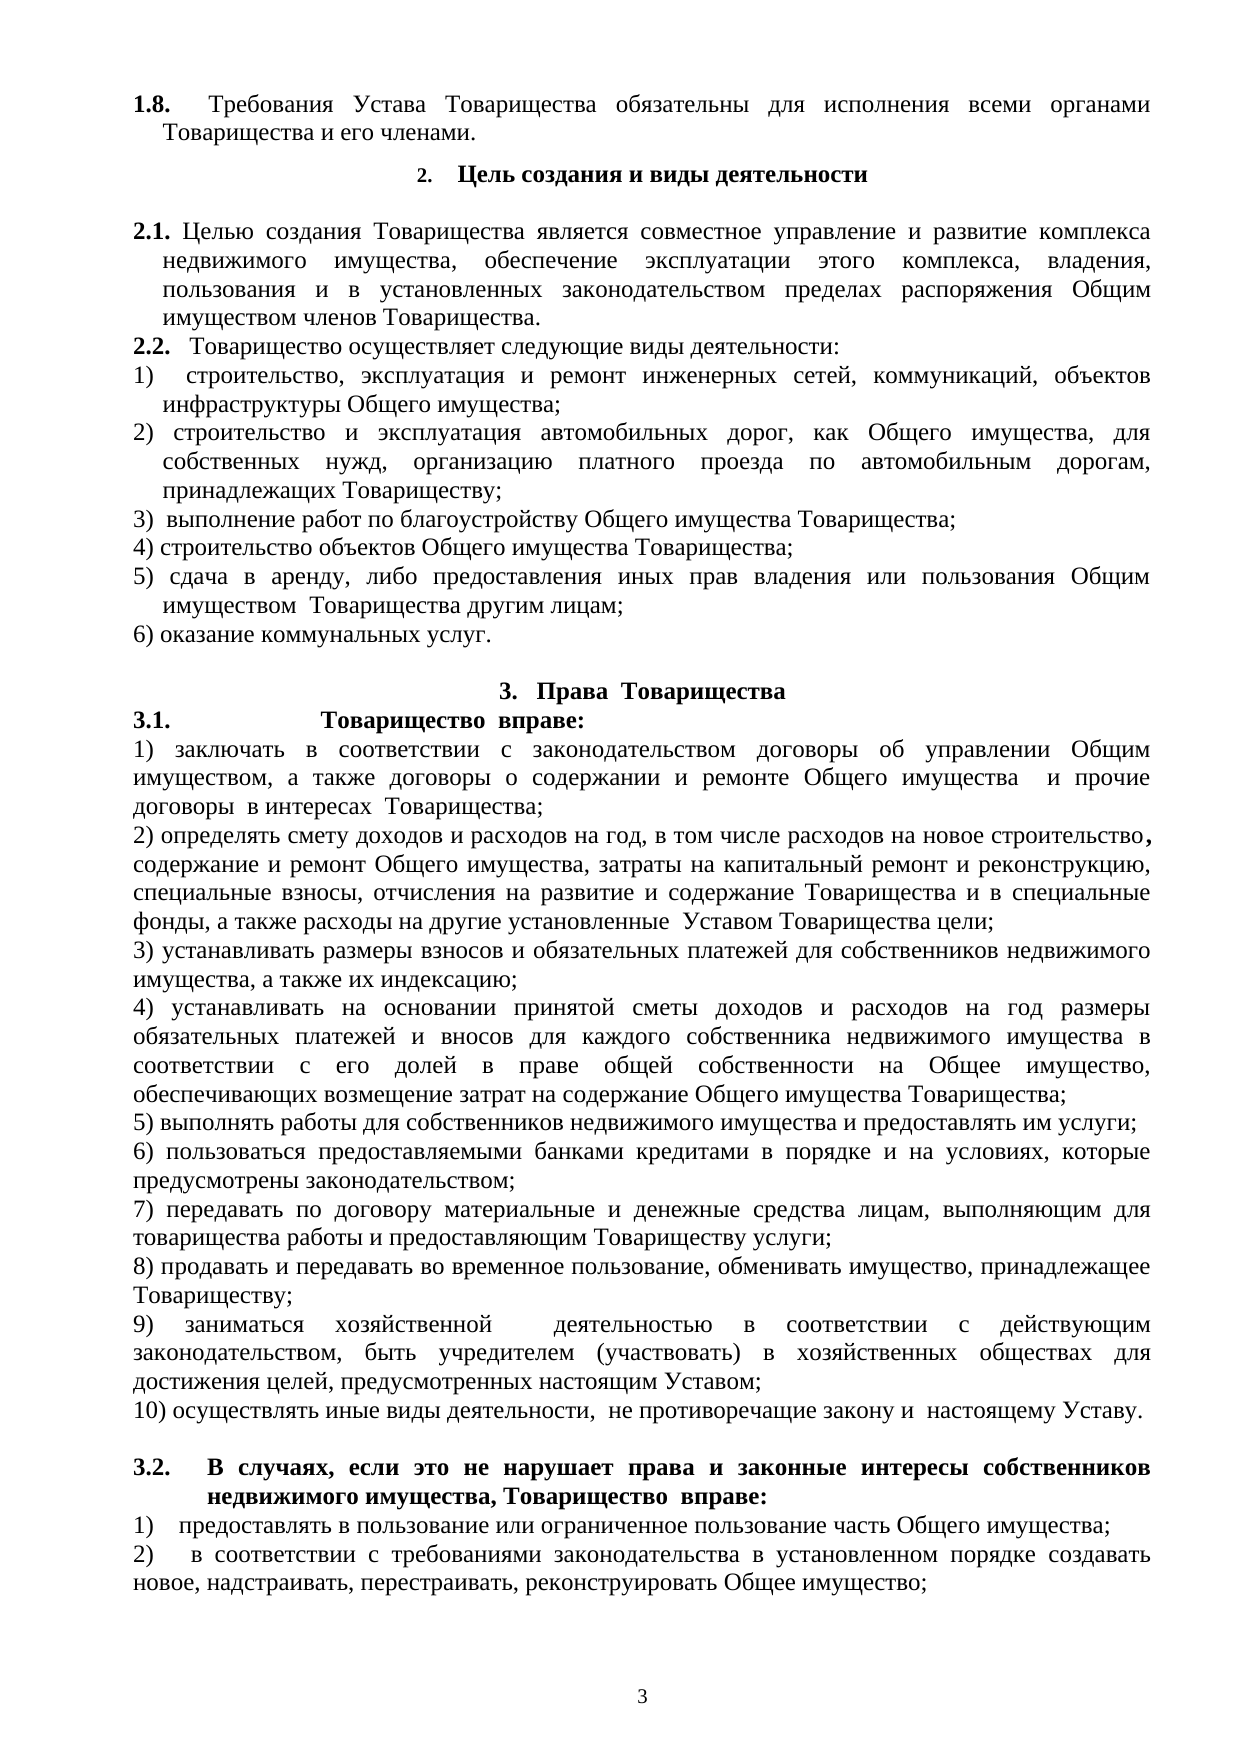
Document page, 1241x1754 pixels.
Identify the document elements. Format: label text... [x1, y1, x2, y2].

text 6) пользоваться предоставляемыми банками кредитами в порядке и на условиях, которые предусмотрены законодательством; [133, 1136, 1152, 1194]
text 5) сдача в аренду, либо предоставления иных прав владения или пользования Общим имуществом Товарищества другим лицам; [133, 561, 1152, 619]
text 2.2. Товарищество осуществляет следующие виды деятельности: [133, 331, 1152, 360]
text 3) устанавливать размеры взносов и обязательных платежей для собственников недвижимого имущества, а также их индексацию; [133, 935, 1152, 992]
list В случаях, если это не нарушает права и законные интересы собственников недвижимого имущества, Товарищество вправе: [133, 1452, 1152, 1510]
text 4) устанавливать на основании принятой сметы доходов и расходов на год размеры обязательных платежей и вносов для каждого собственника недвижимого имущества в соответствии с его долей в праве общей собственности на Общее имущество, обеспечивающих возмещение затрат на содержание Общего имущества Товарищества; [133, 992, 1152, 1107]
text 4) строительство объектов Общего имущества Товарищества; [133, 532, 1152, 561]
list Товарищество вправе: [133, 705, 1152, 734]
text 1) предоставлять в пользование или ограниченное пользование часть Общего имущества; [133, 1510, 1152, 1539]
text 2.1. Целью создания Товарищества является совместное управление и развитие комплекса недвижимого имущества, обеспечение эксплуатации этого комплекса, владения, пользования и в установленных законодательством пределах распоряжения Общим имуществом членов Товарищества. [133, 216, 1152, 331]
text 2) определять смету доходов и расходов на год, в том числе расходов на новое строительство, содержание и ремонт Общего имущества, затраты на капитальный ремонт и реконструкцию, специальные взносы, отчисления на развитие и содержание Товарищества и в специальные фонды, а также расходы на другие установленные Уставом Товарищества цели; [133, 820, 1152, 935]
text 8) продавать и передавать во временное пользование, обменивать имущество, принадлежащее Товариществу; [133, 1251, 1152, 1309]
text 9) заниматься хозяйственной деятельностью в соответствии с действующим законодательством, быть учредителем (участвовать) в хозяйственных обществах для достижения целей, предусмотренных настоящим Уставом; [133, 1309, 1152, 1395]
text 1.8. Требования Устава Товарищества обязательны для исполнения всеми органами Товарищества и его членами. [133, 89, 1152, 146]
text 1) заключать в соответствии с законодательством договоры об управлении Общим имуществом, а также договоры о содержании и ремонте Общего имущества и прочие договоры в интересах Товарищества; [133, 734, 1152, 820]
list Права Товарищества [133, 676, 1152, 705]
text 7) передавать по договору материальные и денежные средства лицам, выполняющим для товарищества работы и предоставляющим Товариществу услуги; [133, 1194, 1152, 1251]
list Цель создания и виды деятельности [133, 159, 1152, 187]
text 1) строительство, эксплуатация и ремонт инженерных сетей, коммуникаций, объектов инфраструктуры Общего имущества; [133, 360, 1152, 417]
text 2) в соответствии с требованиями законодательства в установленном порядке создавать новое, надстраивать, перестраивать, реконструировать Общее имущество; [133, 1539, 1152, 1596]
text 3) выполнение работ по благоустройству Общего имущества Товарищества; [133, 504, 1152, 532]
text 5) выполнять работы для собственников недвижимого имущества и предоставлять им услуги; [133, 1107, 1152, 1136]
text 10) осуществлять иные виды деятельности, не противоречащие закону и настоящему Уставу. [133, 1395, 1152, 1424]
text 2) строительство и эксплуатация автомобильных дорог, как Общего имущества, для собственных нужд, организацию платного проезда по автомобильным дорогам, принадлежащих Товариществу; [133, 417, 1152, 504]
text 6) оказание коммунальных услуг. [133, 619, 1152, 647]
